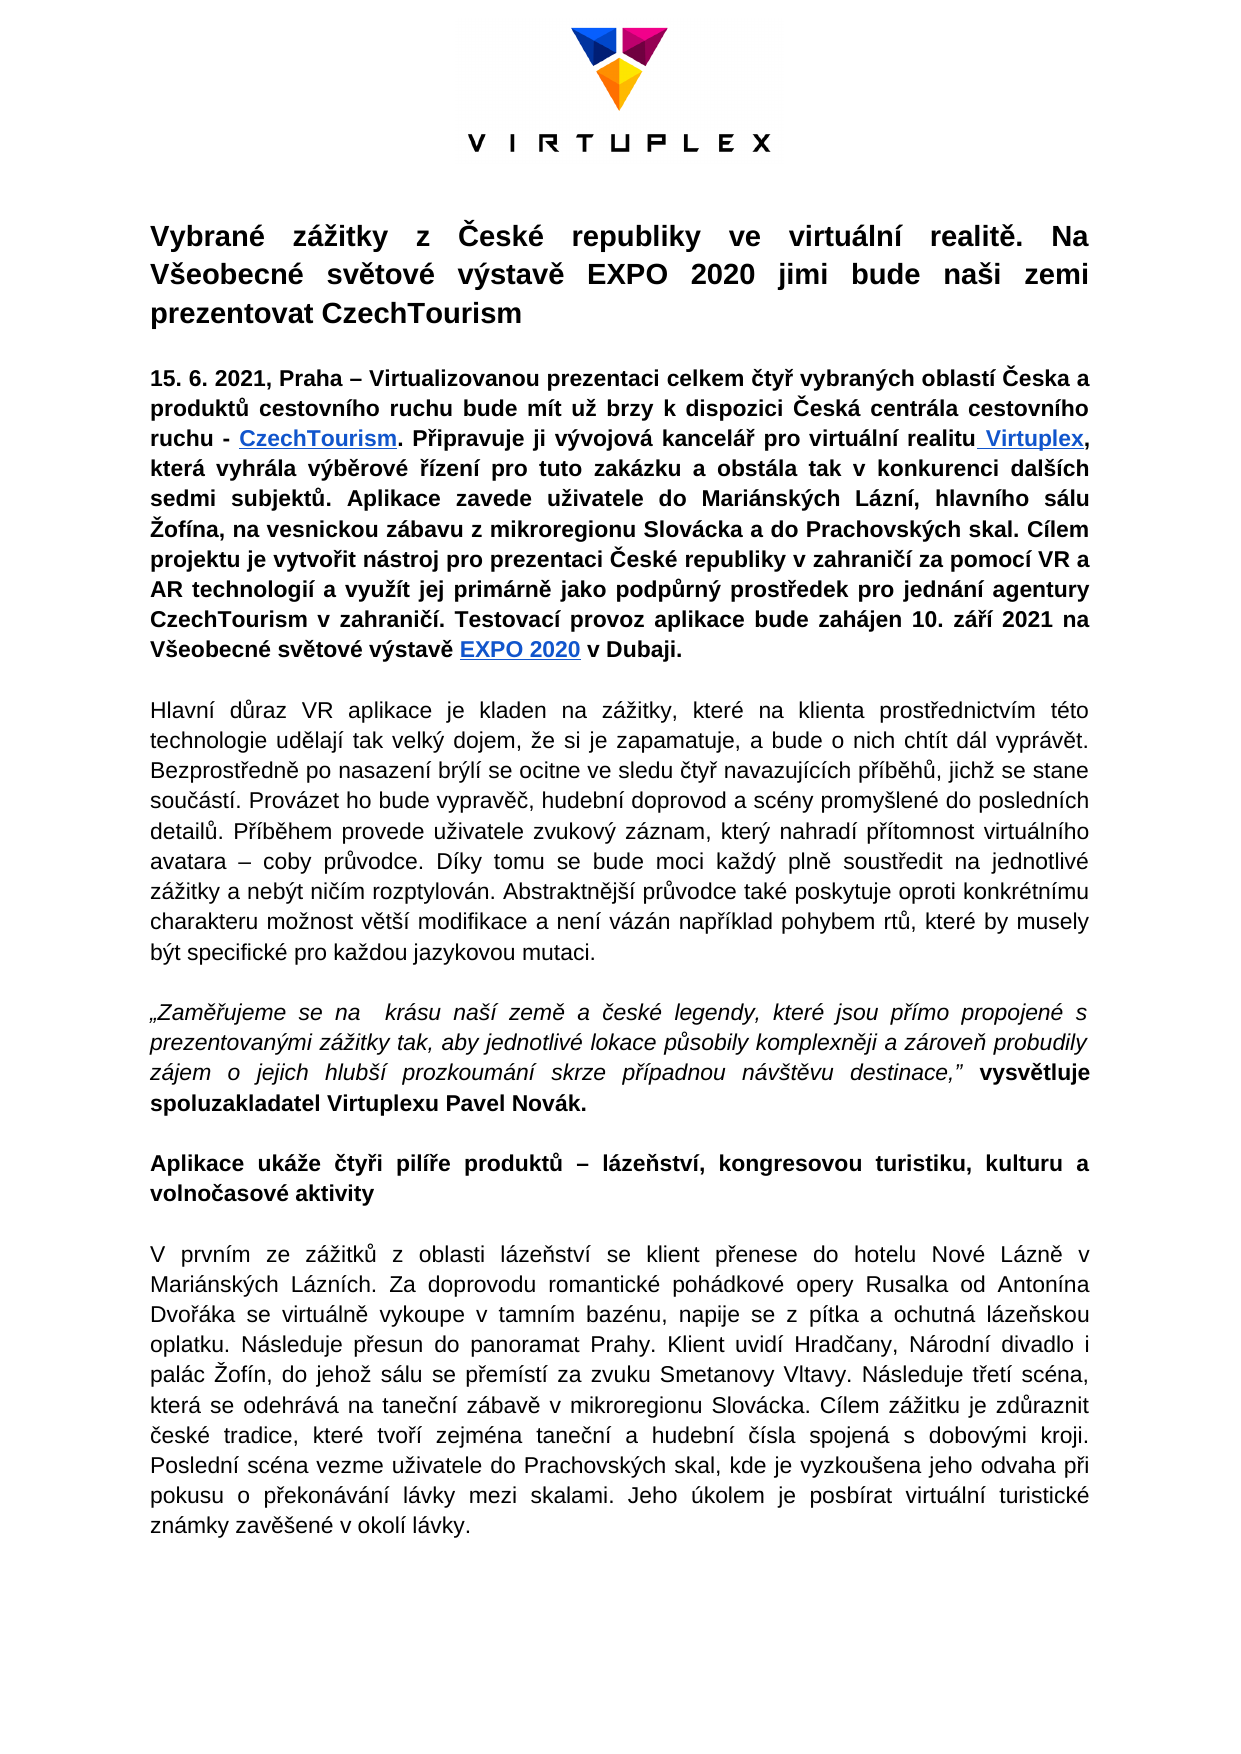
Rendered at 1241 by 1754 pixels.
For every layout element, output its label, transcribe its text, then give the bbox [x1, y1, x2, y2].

text Vybrané zážitky z České republiky ve virtuální realitě. Na Všeobecné světové výstavě EXPO 2020 jimi bude naši zemi prezentovat CzechTourism [150, 219, 1090, 329]
text 15. 6. 2021, Praha – Virtualizovanou prezentaci celkem čtyř vybraných oblastí Česka a produktů cestovního ruchu bude mít už brzy k dispozici Česká centrála cestovního ruchu - CzechTourism. Připravuje ji vývojová kancelář pro virtuální realitu Virtuplex, která vyhrála výběrové řízení pro tuto zakázku a obstála tak v konkurenci dalších sedmi subjektů. Aplikace zavede uživatele do Mariánských Lázní, hlavního sálu Žofína, na vesnickou zábavu z mikroregionu Slovácka a do Prachovských skal. Cílem projektu je vytvořit nástroj pro prezentaci České republiky v zahraničí za pomocí VR a AR technologií a využít jej primárně jako podpůrný prostředek pro jednání agentury CzechTourism v zahraničí. Testovací provoz aplikace bude zahájen 10. září 2021 na Všeobecné světové výstavě EXPO 2020 v Dubaji. [150, 364, 1090, 663]
text Aplikace ukáže čtyři pilíře produktů – lázeňství, kongresovou turistiku, kulturu a volnočasové aktivity [150, 1150, 1090, 1207]
text V prvním ze zážitků z oblasti lázeňství se klient přenese do hotelu Nové Lázně v Mariánských Lázních. Za doprovodu romantické pohádkové opery Rusalka od Antonína Dvořáka se virtuálně vykoupe v tamním bazénu, napije se z pítka a ochutná lázeňskou oplatku. Následuje přesun do panoramat Prahy. Klient uvidí Hradčany, Národní divadlo i palác Žofín, do jehož sálu se přemístí za zvuku Smetanovy Vltavy. Následuje třetí scéna, která se odehrává na taneční zábavě v mikroregionu Slovácka. Cílem zážitku je zdůraznit české tradice, které tvoří zejména taneční a hudební čísla spojená s dobovými kroji. Poslední scéna vezme uživatele do Prachovských skal, kde je vyzkoušena jeho odvaha při pokusu o překonávání lávky mezi skalami. Jeho úkolem je posbírat virtuální turistické známky zavěšené v okolí lávky. [150, 1241, 1090, 1539]
text Hlavní důraz VR aplikace je kladen na zážitky, které na klienta prostřednictvím této technologie udělají tak velký dojem, že si je zapamatuje, a bude o nich chtít dál vyprávět. Bezprostředně po nasazení brýlí se ocitne ve sledu čtyř navazujících příběhů, jichž se stane součástí. Provázet ho bude vypravěč, hudební doprovod a scény promyšlené do posledních detailů. Příběhem provede uživatele zvukový záznam, který nahradí přítomnost virtuálního avatara – coby průvodce. Díky tomu se bude moci každý plně soustředit na jednotlivé zážitky a nebýt ničím rozptylován. Abstraktnější průvodce také poskytuje oproti konkrétnímu charakteru možnost větší modifikace a není vázán například pohybem rtů, které by musely být specifické pro každou jazykovou mutaci. [150, 697, 1090, 965]
picture [455, 18, 784, 164]
text „Zaměřujeme se na krásu naší země a české legendy, které jsou přímo propojené s prezentovanými zážitky tak, aby jednotlivé lokace působily komplexněji a zároveň probudily zájem o jejich hlubší prozkoumání skrze případnou návštěvu destinace,” vysvětluje spoluzakladatel Virtuplexu Pavel Novák. [150, 999, 1090, 1116]
